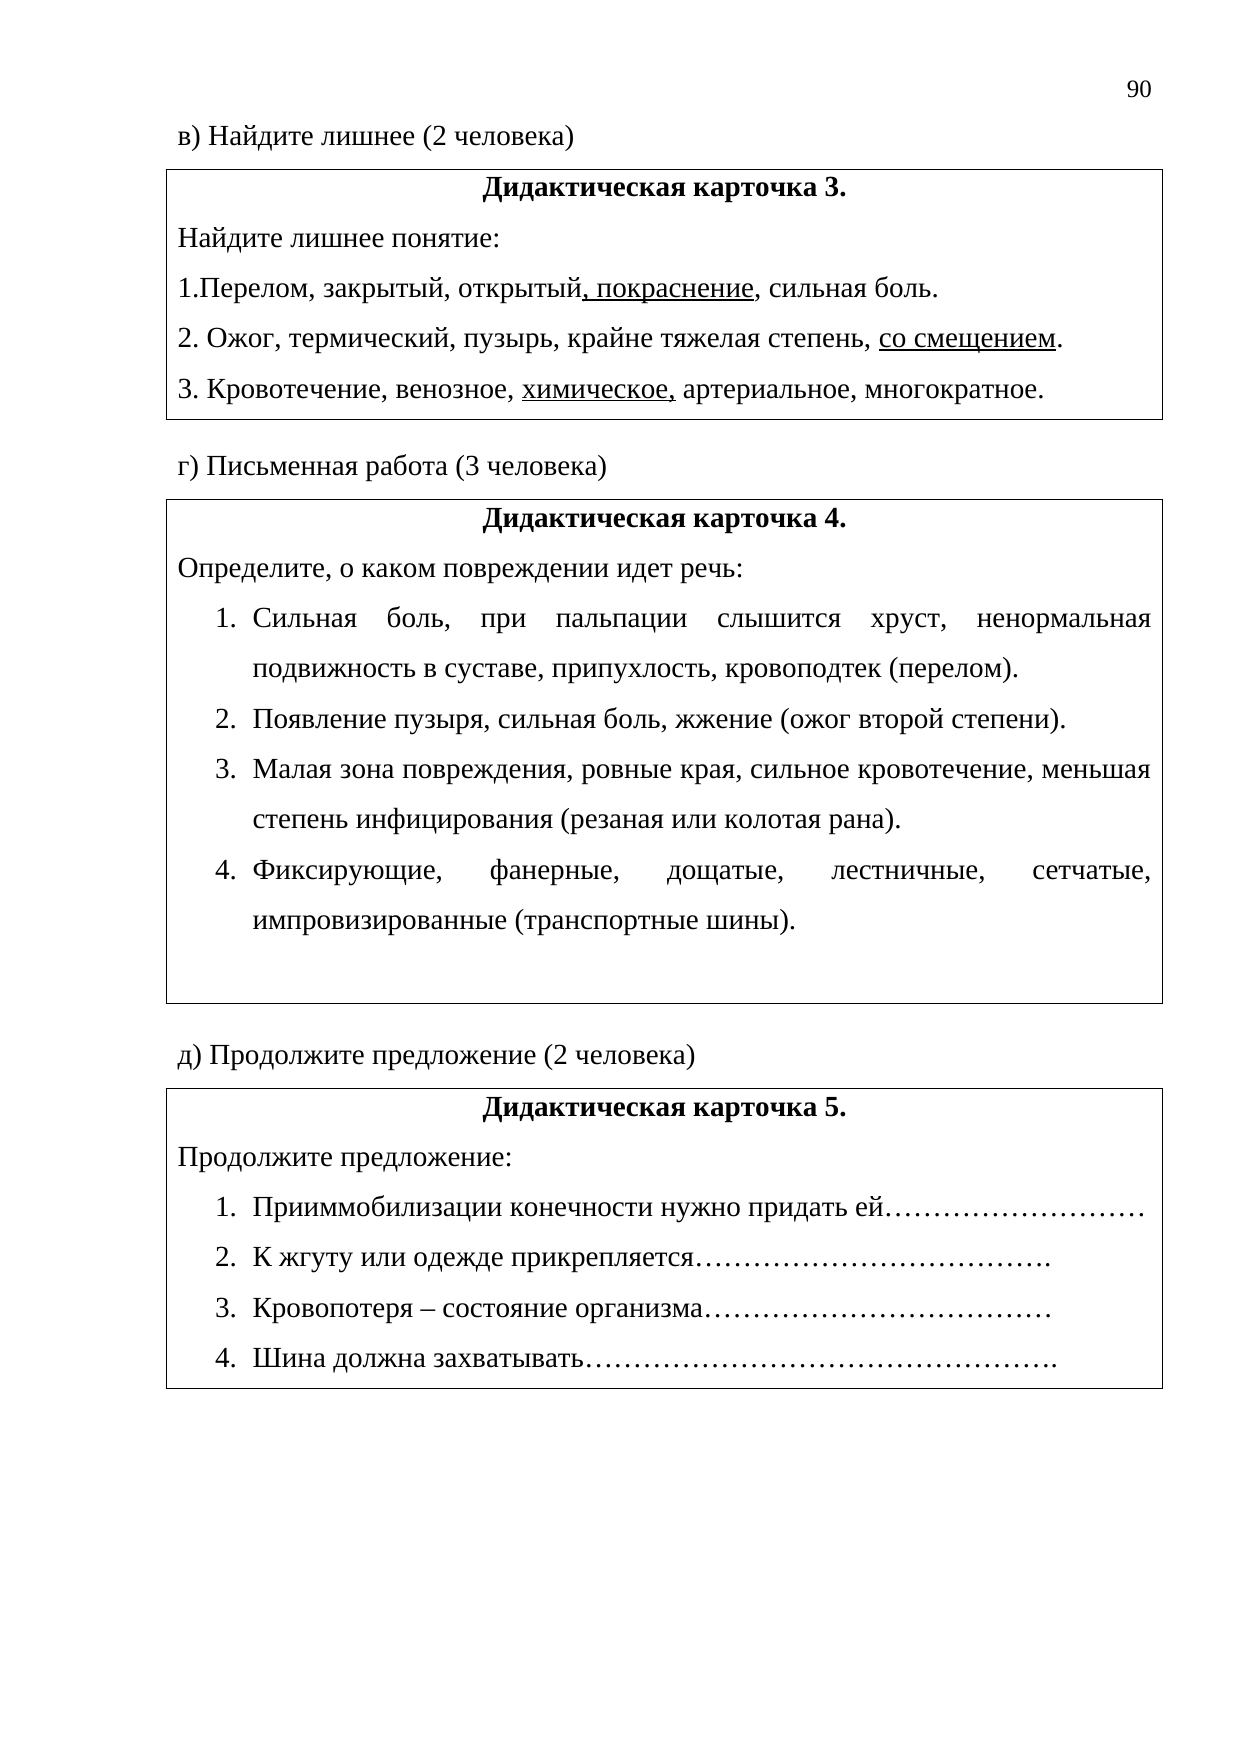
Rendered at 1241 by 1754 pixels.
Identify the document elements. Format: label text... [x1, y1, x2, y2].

table_header Дидактическая карточка 5. Продолжите предложение: Прииммобилизации конечности нужно придать ей……………………… К жгуту или одежде прикрепляется………………………………. Кровопотеря – состояние организма……………………………… Шина должна захватывать…………………………………………. [167, 1089, 1162, 1388]
text г) Письменная работа (3 человека) [177, 448, 1152, 482]
table_header Дидактическая карточка 3. Найдите лишнее понятие: 1.Перелом, закрытый, открытый, покраснение, сильная боль. 2. Ожог, термический, пузырь, крайне тяжелая степень, со смещением. 3. Кровотечение, венозное, химическое, артериальное, многократное. [167, 170, 1162, 418]
table_header Дидактическая карточка 4. Определите, о каком повреждении идет речь: Сильная боль, при пальпации слышится хруст, ненормальная подвижность в суставе, припухлость, кровоподтек (перелом). Появление пузыря, сильная боль, жжение (ожог второй степени). Малая зона повреждения, ровные края, сильное кровотечение, меньшая степень инфицирования (резаная или колотая рана). Фиксирующие, фанерные, дощатые, лестничные, сетчатые, импровизированные (транспортные шины). [167, 500, 1162, 1003]
text д) Продолжите предложение (2 человека) [177, 1037, 1152, 1071]
text в) Найдите лишнее (2 человека) [177, 118, 1152, 152]
